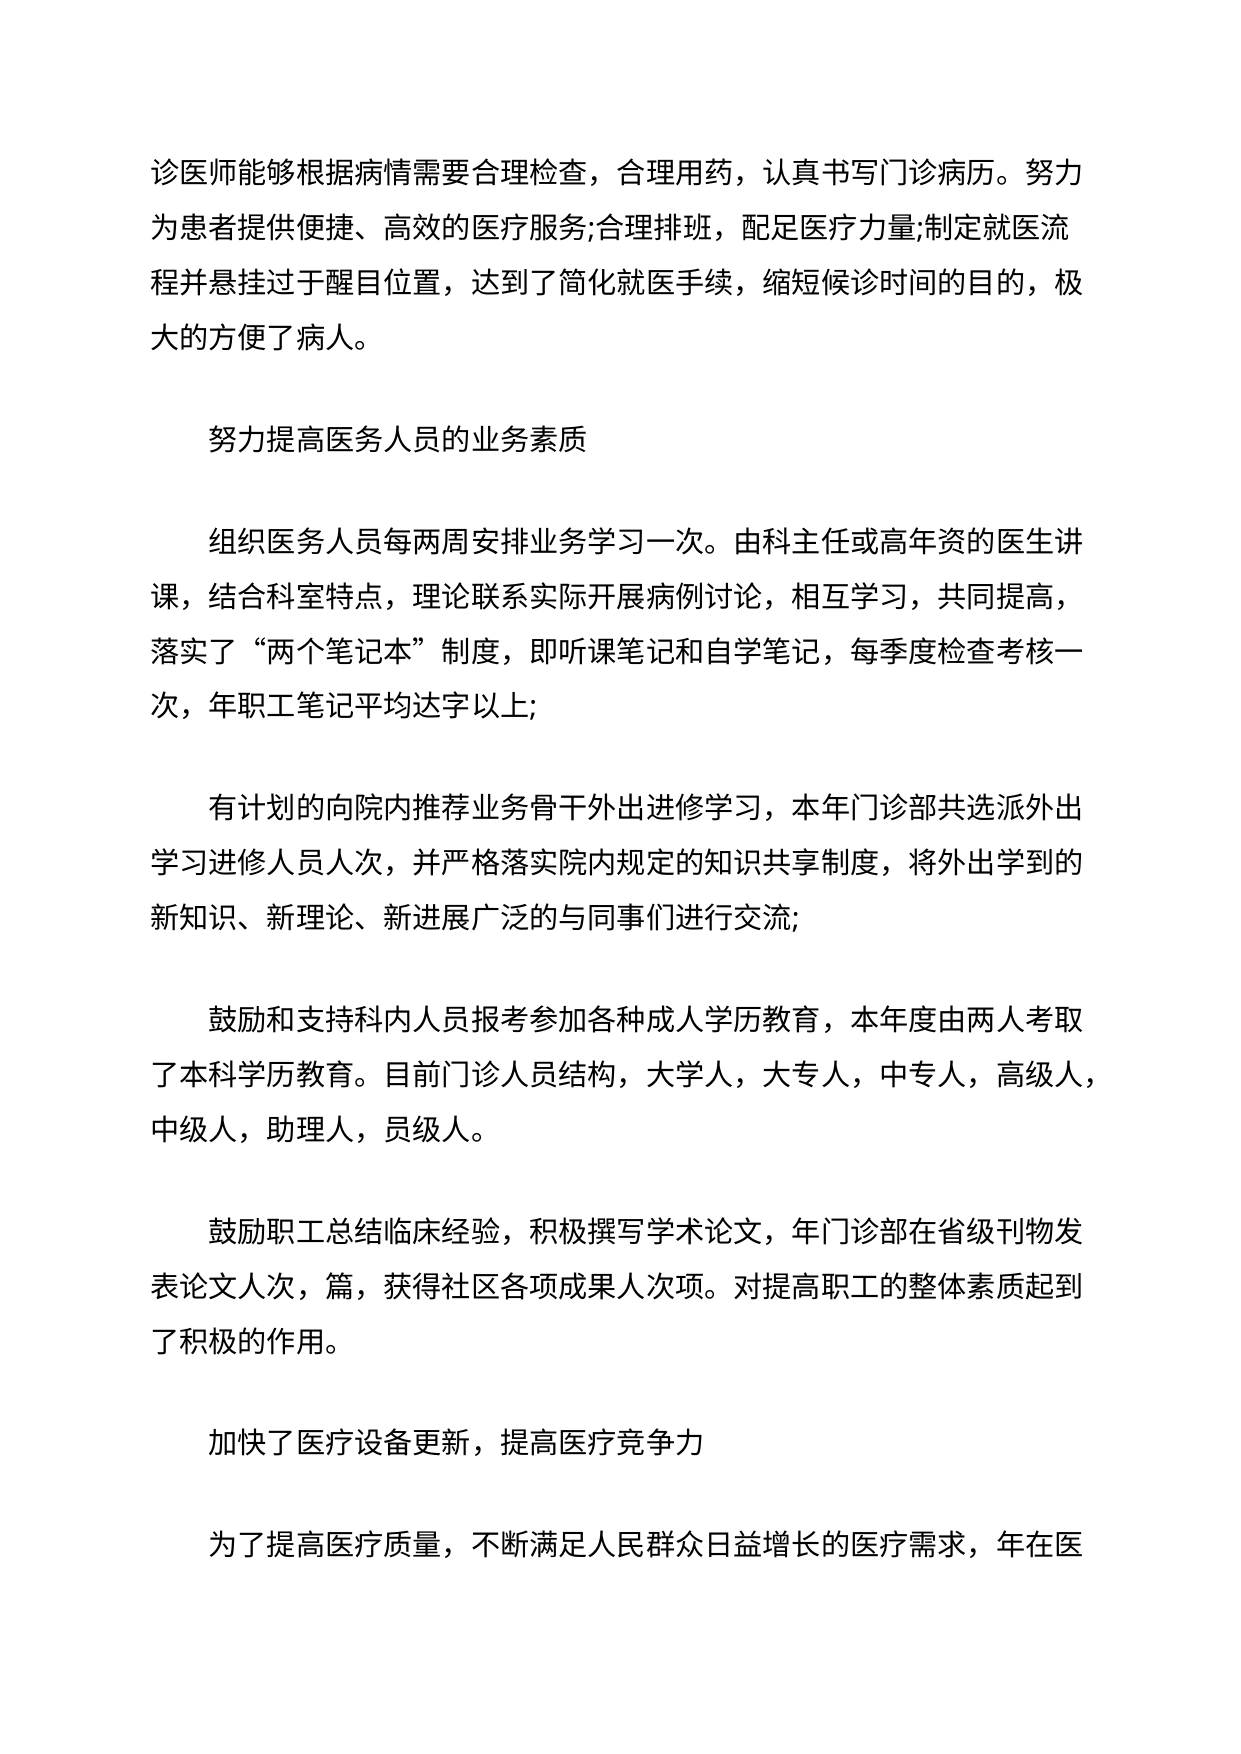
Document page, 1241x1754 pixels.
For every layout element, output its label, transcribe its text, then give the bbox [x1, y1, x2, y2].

text 鼓励职工总结临床经验，积极撰写学术论文，年门诊部在省级刊物发表论文人次，篇，获得社区各项成果人次项。对提高职工的整体素质起到了积极的作用。 [150, 1208, 1090, 1360]
text 有计划的向院内推荐业务骨干外出进修学习，本年门诊部共选派外出学习进修人员人次，并严格落实院内规定的知识共享制度，将外出学到的新知识、新理论、新进展广泛的与同事们进行交流; [150, 785, 1090, 937]
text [150, 1522, 1090, 1564]
text 鼓励和支持科内人员报考参加各种成人学历教育，本年度由两人考取了本科学历教育。目前门诊人员结构，大学人，大专人，中专人，高级人，中级人，助理人，员级人。 [150, 997, 1090, 1149]
text 组织医务人员每两周安排业务学习一次。由科主任或高年资的医生讲课，结合科室特点，理论联系实际开展病例讨论，相互学习，共同提高，落实了“两个笔记本”制度，即听课笔记和自学笔记，每季度检查考核一次，年职工笔记平均达字以上; [150, 518, 1090, 725]
text 努力提高医务人员的业务素质 [150, 417, 1090, 459]
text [150, 150, 1090, 357]
text 加快了医疗设备更新，提高医疗竞争力 [150, 1420, 1090, 1462]
